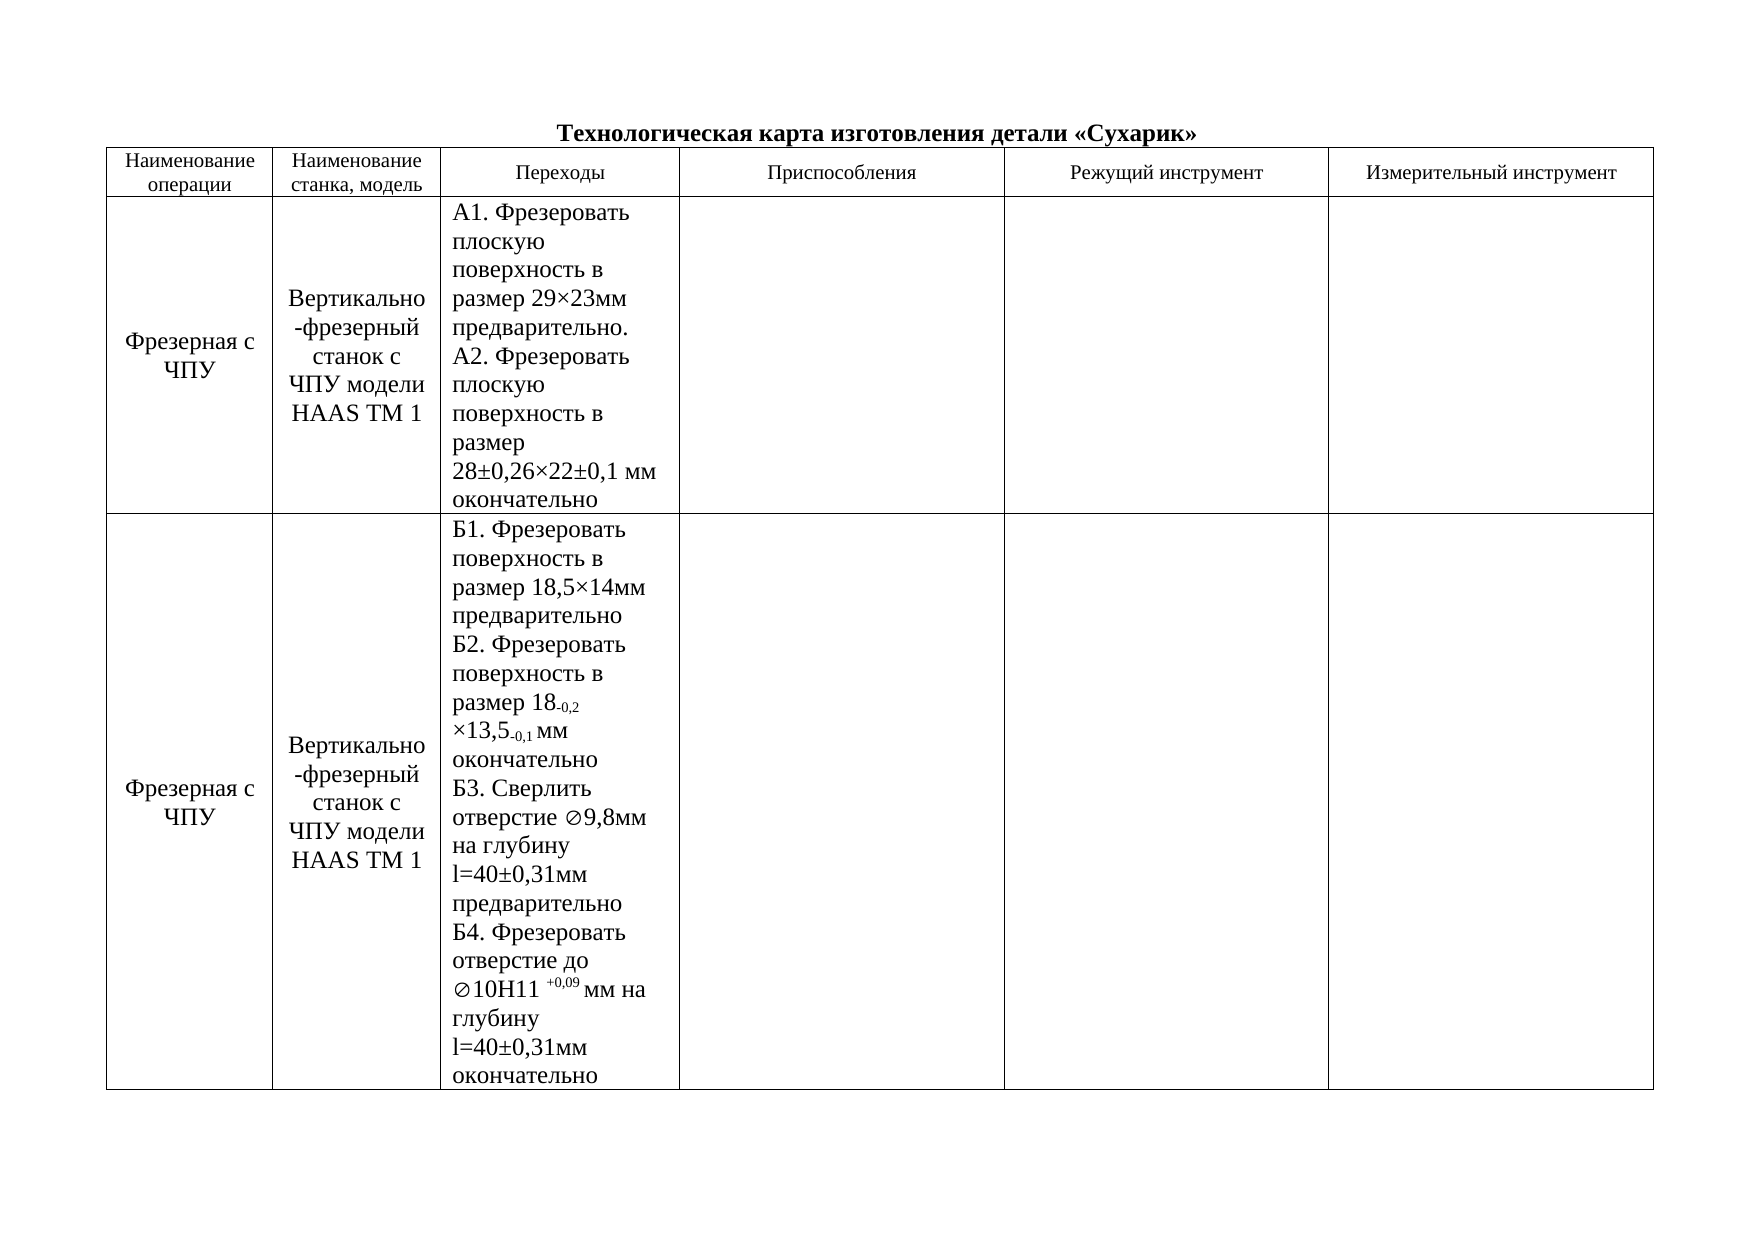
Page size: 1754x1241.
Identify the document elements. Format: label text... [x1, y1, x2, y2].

table_cell А1. Фрезеровать плоскую поверхность в размер 29×23мм предварительно. А2. Фрезеровать плоскую поверхность в размер 28±0,26×22±0,1 мм окончательно [441, 197, 679, 513]
table_header Переходы [441, 148, 679, 196]
text Технологическая карта изготовления детали «Сухарик» [118, 118, 1636, 147]
table_cell [680, 197, 1004, 513]
table_cell Вертикально-фрезерный станок с ЧПУ модели HAAS ТМ 1 [273, 197, 440, 513]
table_cell Б1. Фрезеровать поверхность в размер 18,5×14мм предварительно Б2. Фрезеровать поверхность в размер 18-0,2 ×13,5-0,1 мм окончательно Б3. Сверлить отверстие 9,8мм на глубину l=40±0,31мм предварительно Б4. Фрезеровать отверстие до 10Н11 +0,09 мм на глубину l=40±0,31мм окончательно [441, 514, 679, 1089]
table_cell [680, 514, 1004, 1089]
table_cell Фрезерная с ЧПУ [107, 514, 272, 1089]
table_header Режущий инструмент [1005, 148, 1328, 196]
table_cell Фрезерная с ЧПУ [107, 197, 272, 513]
table_cell [1005, 197, 1328, 513]
table_header Измерительный инструмент [1329, 148, 1653, 196]
table_header Наименование операции [107, 148, 272, 196]
table_cell [1005, 514, 1328, 1089]
table_cell [1329, 514, 1653, 1089]
table_header Наименование станка, модель [273, 148, 440, 196]
table_cell [1329, 197, 1653, 513]
table_cell Вертикально-фрезерный станок с ЧПУ модели HAAS ТМ 1 [273, 514, 440, 1089]
table_header Приспособления [680, 148, 1004, 196]
